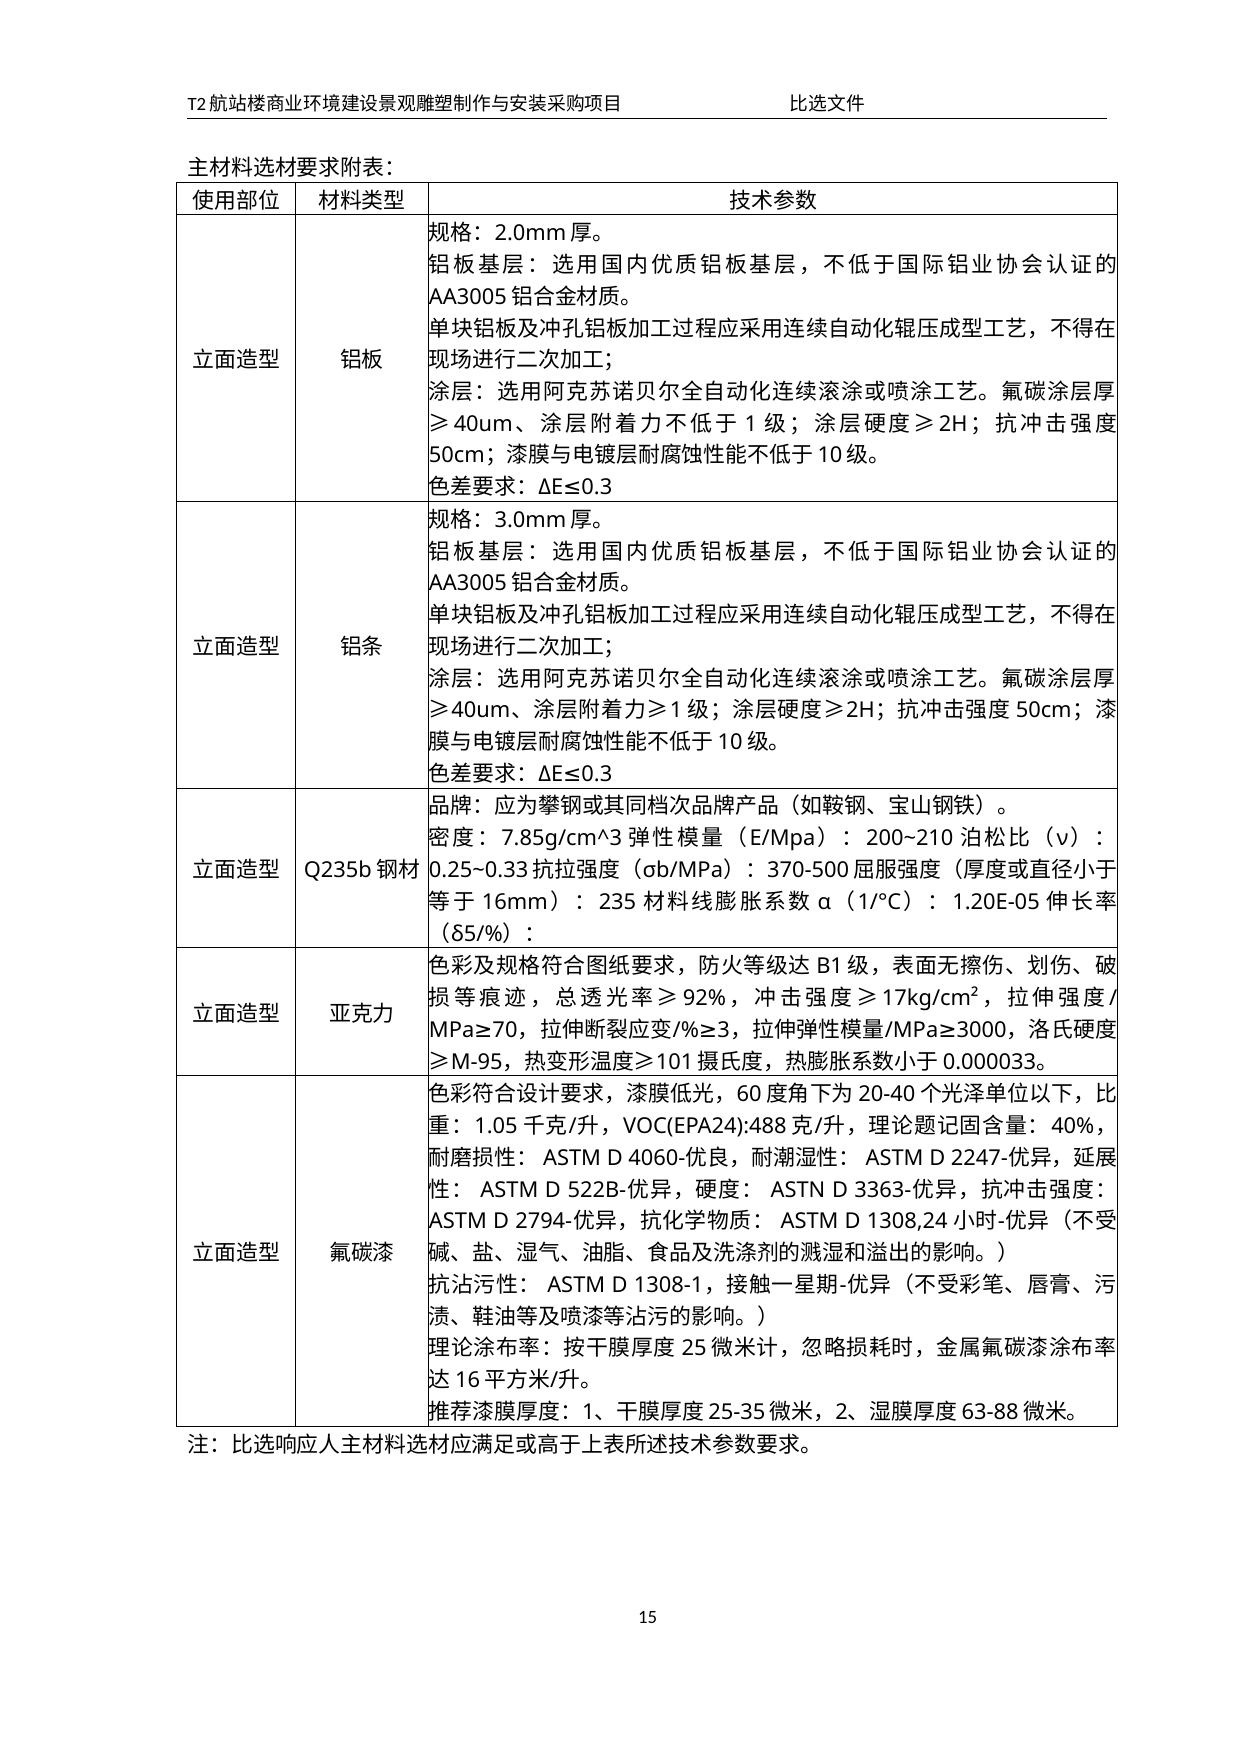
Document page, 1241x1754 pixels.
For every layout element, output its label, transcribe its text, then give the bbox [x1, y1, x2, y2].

table_cell 立面造型 [177, 948, 295, 1075]
text 注：比选响应人主材料选材应满足或高于上表所述技术参数要求。 [187, 1427, 1107, 1458]
table_cell 立面造型 [177, 215, 295, 501]
table_cell 色彩符合设计要求，漆膜低光，60度角下为20-40个光泽单位以下，比重：1.05千克/升，VOC(EPA24):488克/升，理论题记固含量：40%，耐磨损性： ASTM D 4060-优良，耐潮湿性： ASTM D 2247-优异，延展性： ASTM D 522B-优异，硬度： ASTN D 3363-优异，抗冲击强度： ASTM D 2794-优异，抗化学物质： ASTM D 1308,24小时-优异（不受碱、盐、湿气、油脂、食品及洗涤剂的溅湿和溢出的影响。） 抗沾污性： ASTM D 1308-1，接触一星期-优异（不受彩笔、唇膏、污渍、鞋油等及喷漆等沾污的影响。） 理论涂布率：按干膜厚度25微米计，忽略损耗时，金属氟碳漆涂布率达16平方米/升。 推荐漆膜厚度：1、干膜厚度25-35微米，2、湿膜厚度63-88微米。 [429, 1076, 1117, 1426]
table_cell 亚克力 [296, 948, 428, 1075]
table_cell 氟碳漆 [296, 1076, 428, 1426]
table_cell Q235b钢材 [296, 789, 428, 947]
table_cell 铝板 [296, 215, 428, 501]
table_cell 色彩及规格符合图纸要求，防火等级达B1级，表面无擦伤、划伤、破损等痕迹，总透光率≥92%，冲击强度≥17kg/cm²，拉伸强度/MPa≥70，拉伸断裂应变/%≥3，拉伸弹性模量/MPa≥3000，洛氏硬度≥M-95，热变形温度≥101摄氏度，热膨胀系数小于0.000033。 [429, 948, 1117, 1075]
table_cell 规格：2.0mm厚。 铝板基层：选用国内优质铝板基层，不低于国际铝业协会认证的AA3005铝合金材质。 单块铝板及冲孔铝板加工过程应采用连续自动化辊压成型工艺，不得在现场进行二次加工； 涂层：选用阿克苏诺贝尔全自动化连续滚涂或喷涂工艺。氟碳涂层厚≥40um、涂层附着力不低于1级；涂层硬度≥2H；抗冲击强度50cm；漆膜与电镀层耐腐蚀性能不低于10级。 色差要求：ΔΕ≤0.3 [429, 215, 1117, 501]
table_cell 品牌：应为攀钢或其同档次品牌产品（如鞍钢、宝山钢铁）。 密度：7.85g/cm^3弹性模量（E/Mpa）：200~210泊松比（ν）：0.25~0.33抗拉强度（σb/MPa）：370-500屈服强度（厚度或直径小于等于16mm）：235材料线膨胀系数α（1/°C）：1.20E-05伸长率（δ5/%）： [429, 789, 1117, 947]
table_cell 立面造型 [177, 502, 295, 787]
table_cell 规格：3.0mm厚。 铝板基层：选用国内优质铝板基层，不低于国际铝业协会认证的AA3005铝合金材质。 单块铝板及冲孔铝板加工过程应采用连续自动化辊压成型工艺，不得在现场进行二次加工； 涂层：选用阿克苏诺贝尔全自动化连续滚涂或喷涂工艺。氟碳涂层厚≥40um、涂层附着力≥1级；涂层硬度≥2H；抗冲击强度50cm；漆膜与电镀层耐腐蚀性能不低于10级。 色差要求：ΔΕ≤0.3 [429, 502, 1117, 787]
table_cell 铝条 [296, 502, 428, 787]
table_header 技术参数 [429, 183, 1117, 214]
table_header 使用部位 [177, 183, 295, 214]
table_header 材料类型 [296, 183, 428, 214]
table_cell 立面造型 [177, 1076, 295, 1426]
table_cell 立面造型 [177, 789, 295, 947]
text 主材料选材要求附表： [187, 150, 1107, 182]
